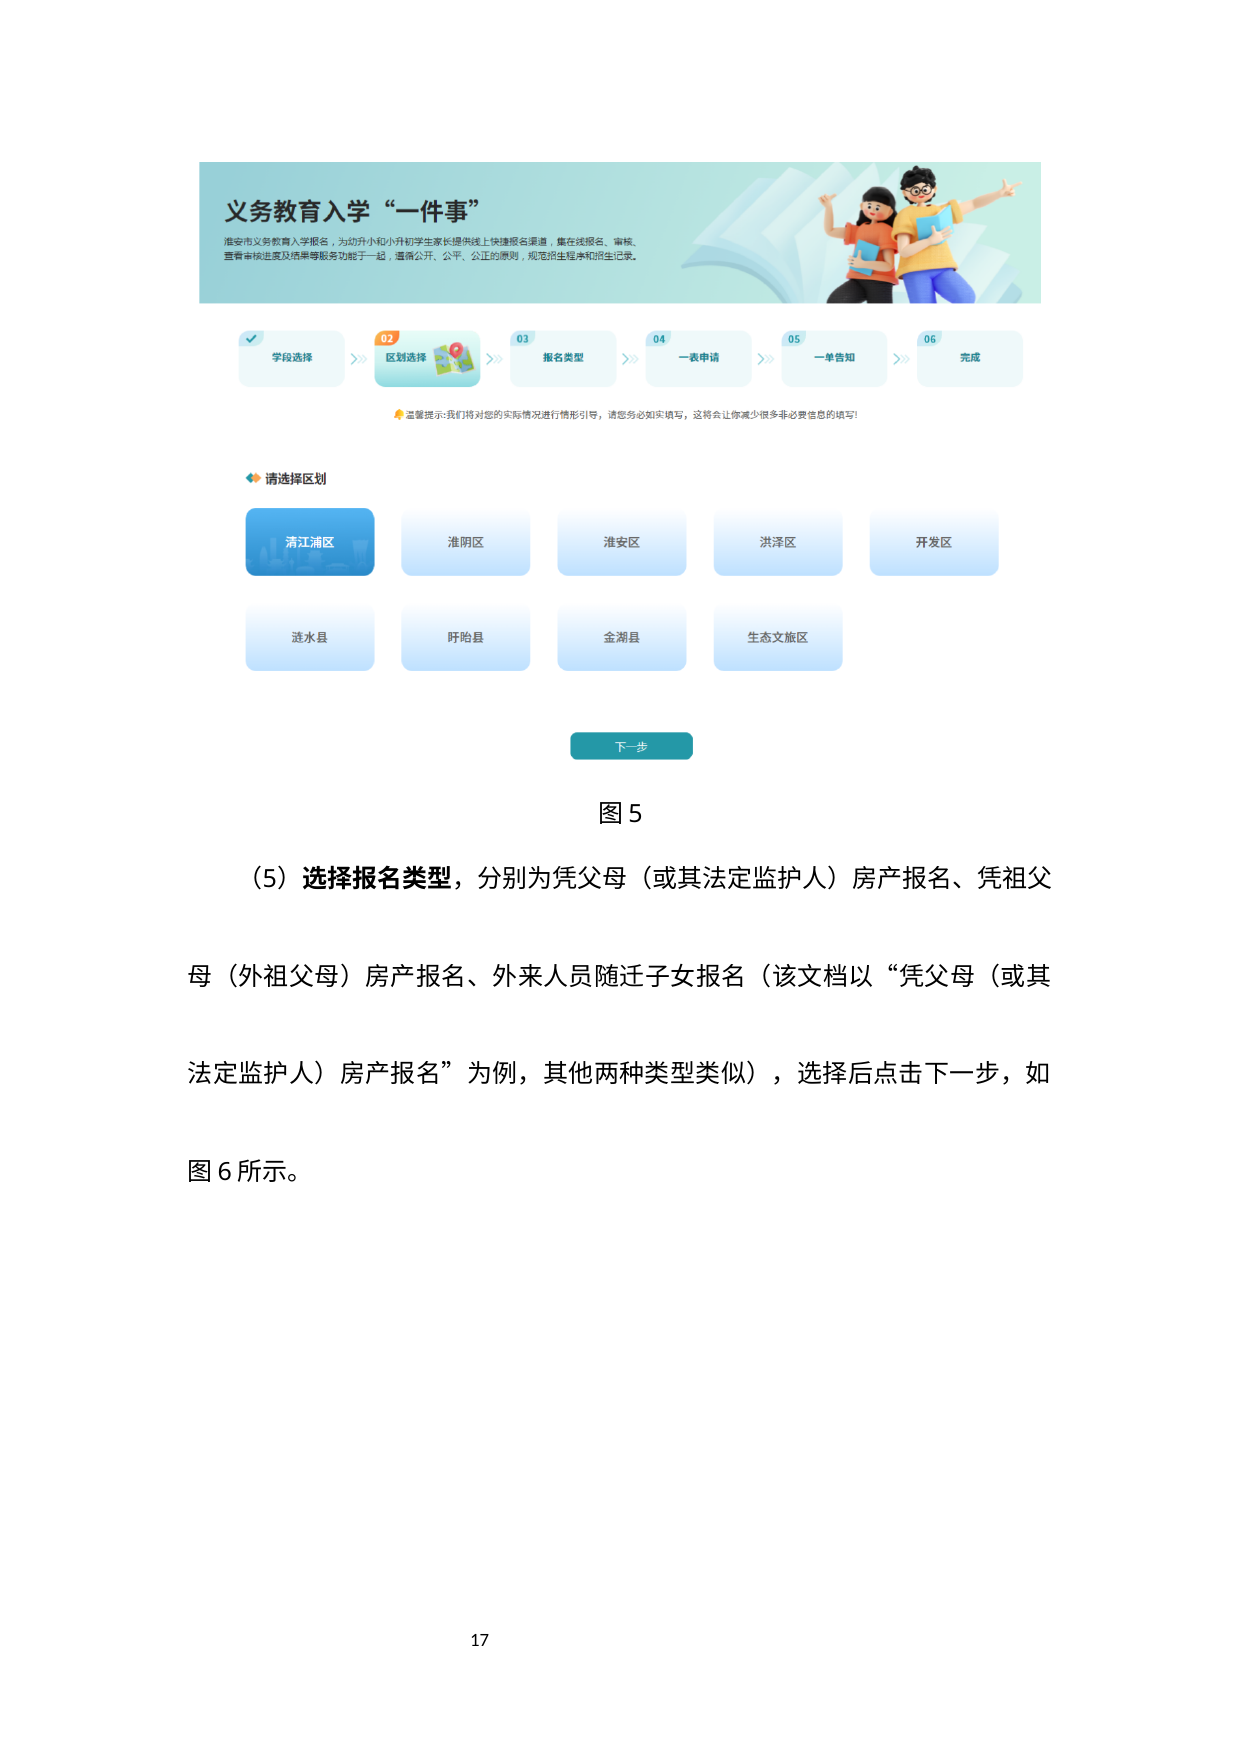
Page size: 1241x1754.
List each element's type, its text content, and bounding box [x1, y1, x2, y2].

text 图5 [187, 779, 1053, 844]
picture [199, 162, 1041, 772]
text （5）选择报名类型，分别为凭父母（或其法定监护人）房产报名、凭祖父母（外祖父母）房产报名、外来人员随迁子女报名（该文档以“凭父母（或其法定监护人）房产报名”为例，其他两种类型类似），选择后点击下一步，如图6所示。 [187, 844, 1053, 1202]
